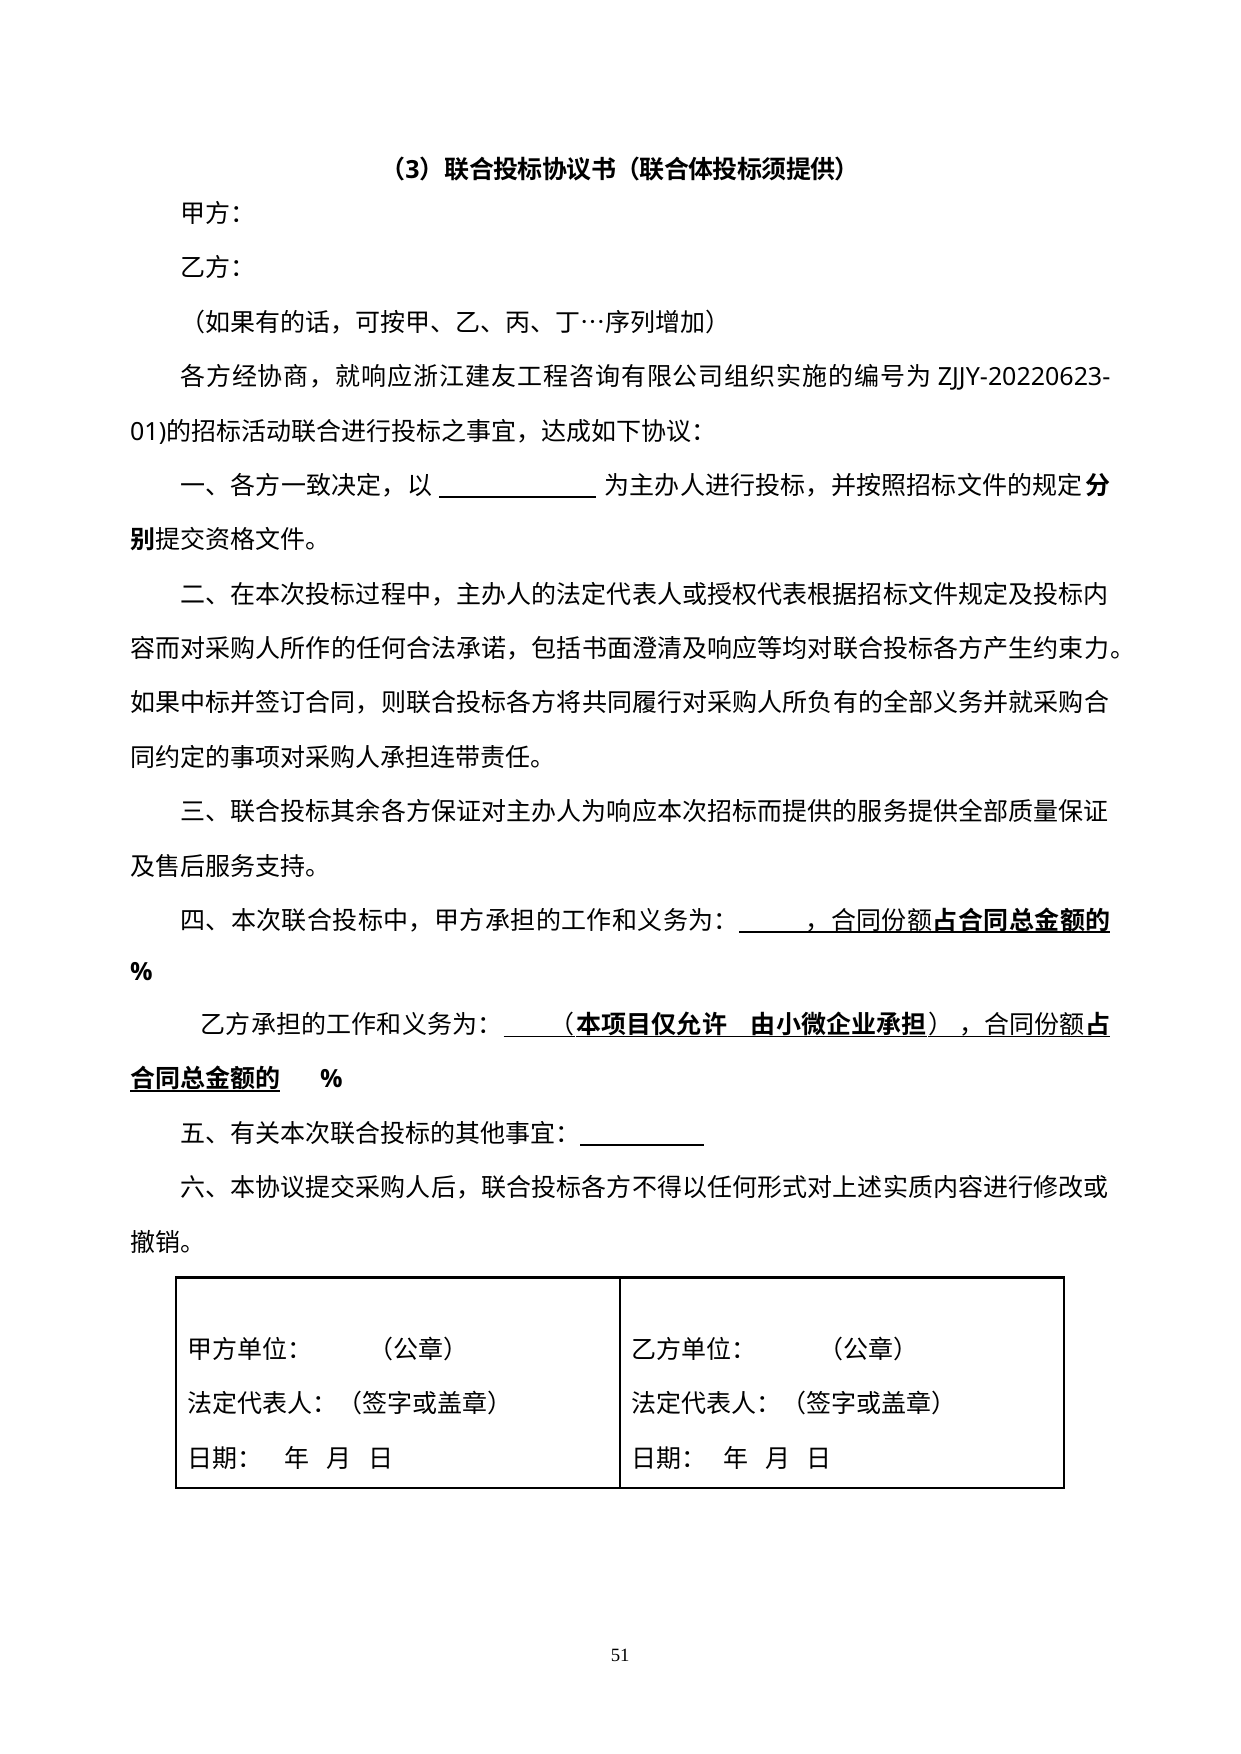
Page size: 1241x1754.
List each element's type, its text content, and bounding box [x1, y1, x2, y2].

table_header 甲方单位： （公章） 法定代表人：（签字或盖章） 日期： 年 月 日 [177, 1279, 619, 1487]
text 各方经协商，就响应浙江建友工程咨询有限公司组织实施的编号为ZJJY-20220623-01)的招标活动联合进行投标之事宜，达成如下协议： [130, 357, 1110, 447]
text 四、本次联合投标中，甲方承担的工作和义务为： ，合同份额占合同总金额的 % [130, 900, 1110, 988]
text 二、在本次投标过程中，主办人的法定代表人或授权代表根据招标文件规定及投标内容而对采购人所作的任何合法承诺，包括书面澄清及响应等均对联合投标各方产生约束力。如果中标并签订合同，则联合投标各方将共同履行对采购人所负有的全部义务并就采购合同约定的事项对采购人承担连带责任。 [130, 574, 1110, 773]
text 六、本协议提交采购人后，联合投标各方不得以任何形式对上述实质内容进行修改或撤销。 [130, 1168, 1110, 1258]
text 五、有关本次联合投标的其他事宜： [130, 1113, 1110, 1149]
text 三、联合投标其余各方保证对主办人为响应本次招标而提供的服务提供全部质量保证及售后服务支持。 [130, 792, 1110, 882]
text （如果有的话，可按甲、乙、丙、丁…序列增加） [130, 302, 1110, 338]
text 乙方承担的工作和义务为： （本项目仅允许 由小微企业承担） ，合同份额占合同总金额的 % [130, 1004, 1110, 1095]
text （3）联合投标协议书（联合体投标须提供） [130, 150, 1110, 186]
text 一、各方一致决定，以 为主办人进行投标，并按照招标文件的规定分别提交资格文件。 [130, 465, 1110, 556]
text 甲方： [130, 193, 1110, 230]
text 乙方： [130, 248, 1110, 284]
table_header 乙方单位： （公章） 法定代表人：（签字或盖章） 日期： 年 月 日 [621, 1279, 1063, 1487]
